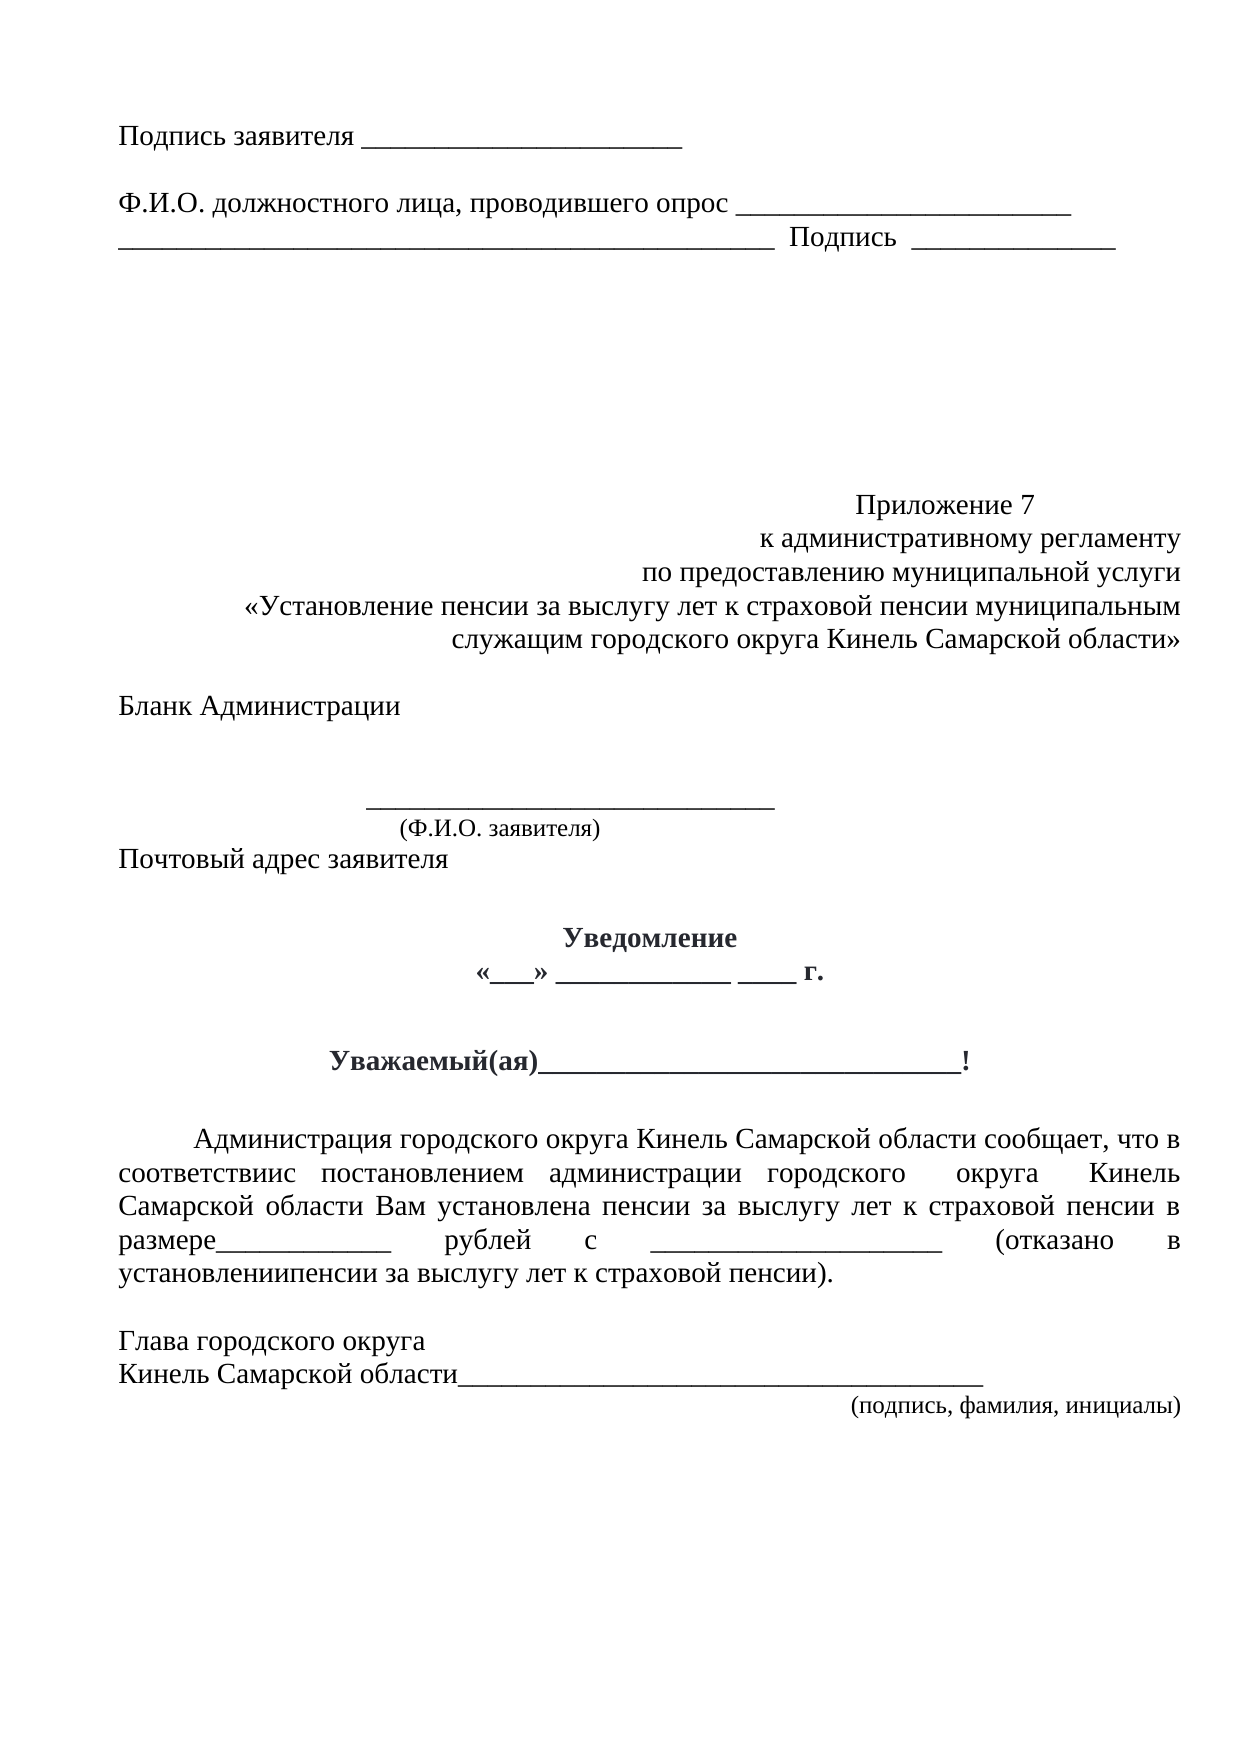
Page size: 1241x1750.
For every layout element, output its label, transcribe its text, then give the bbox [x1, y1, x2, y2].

text ____________________________ [118, 779, 1181, 813]
text Администрация городского округа Кинель Самарской области сообщает, что в соответствиис постановлением администрации городского округа Кинель Самарской области Вам установлена пенсии за выслугу лет к страховой пенсии в размере____________ рублей с ____________________ (отказано в установлениипенсии за выслугу лет к страховой пенсии). [118, 1121, 1181, 1289]
text Ф.И.О. должностного лица, проводившего опрос _______________________ [118, 185, 1181, 219]
text по предоставлению муниципальной услуги [118, 554, 1181, 588]
text (Ф.И.О. заявителя) [118, 813, 1181, 842]
text Приложение 7 [709, 487, 1181, 521]
text Глава городского округа [118, 1323, 1181, 1356]
subtitle «___» ____________ ____ г. [118, 953, 1181, 987]
text Кинель Самарской области____________________________________ [118, 1356, 1181, 1390]
text «Установление пенсии за выслугу лет к страховой пенсии муниципальным служащим городского округа Кинель Самарской области» [118, 588, 1181, 655]
text к административному регламенту [118, 521, 1181, 554]
text (подпись, фамилия, инициалы) [118, 1390, 1181, 1418]
text Бланк Администрации [118, 688, 1181, 722]
text _____________________________________________ Подпись ______________ [118, 219, 1181, 252]
text Подпись заявителя ______________________ [118, 118, 1181, 152]
subtitle Уведомление [118, 920, 1181, 953]
text Почтовый адрес заявителя [118, 842, 1181, 875]
subtitle Уважаемый(ая)_____________________________! [118, 1043, 1181, 1077]
